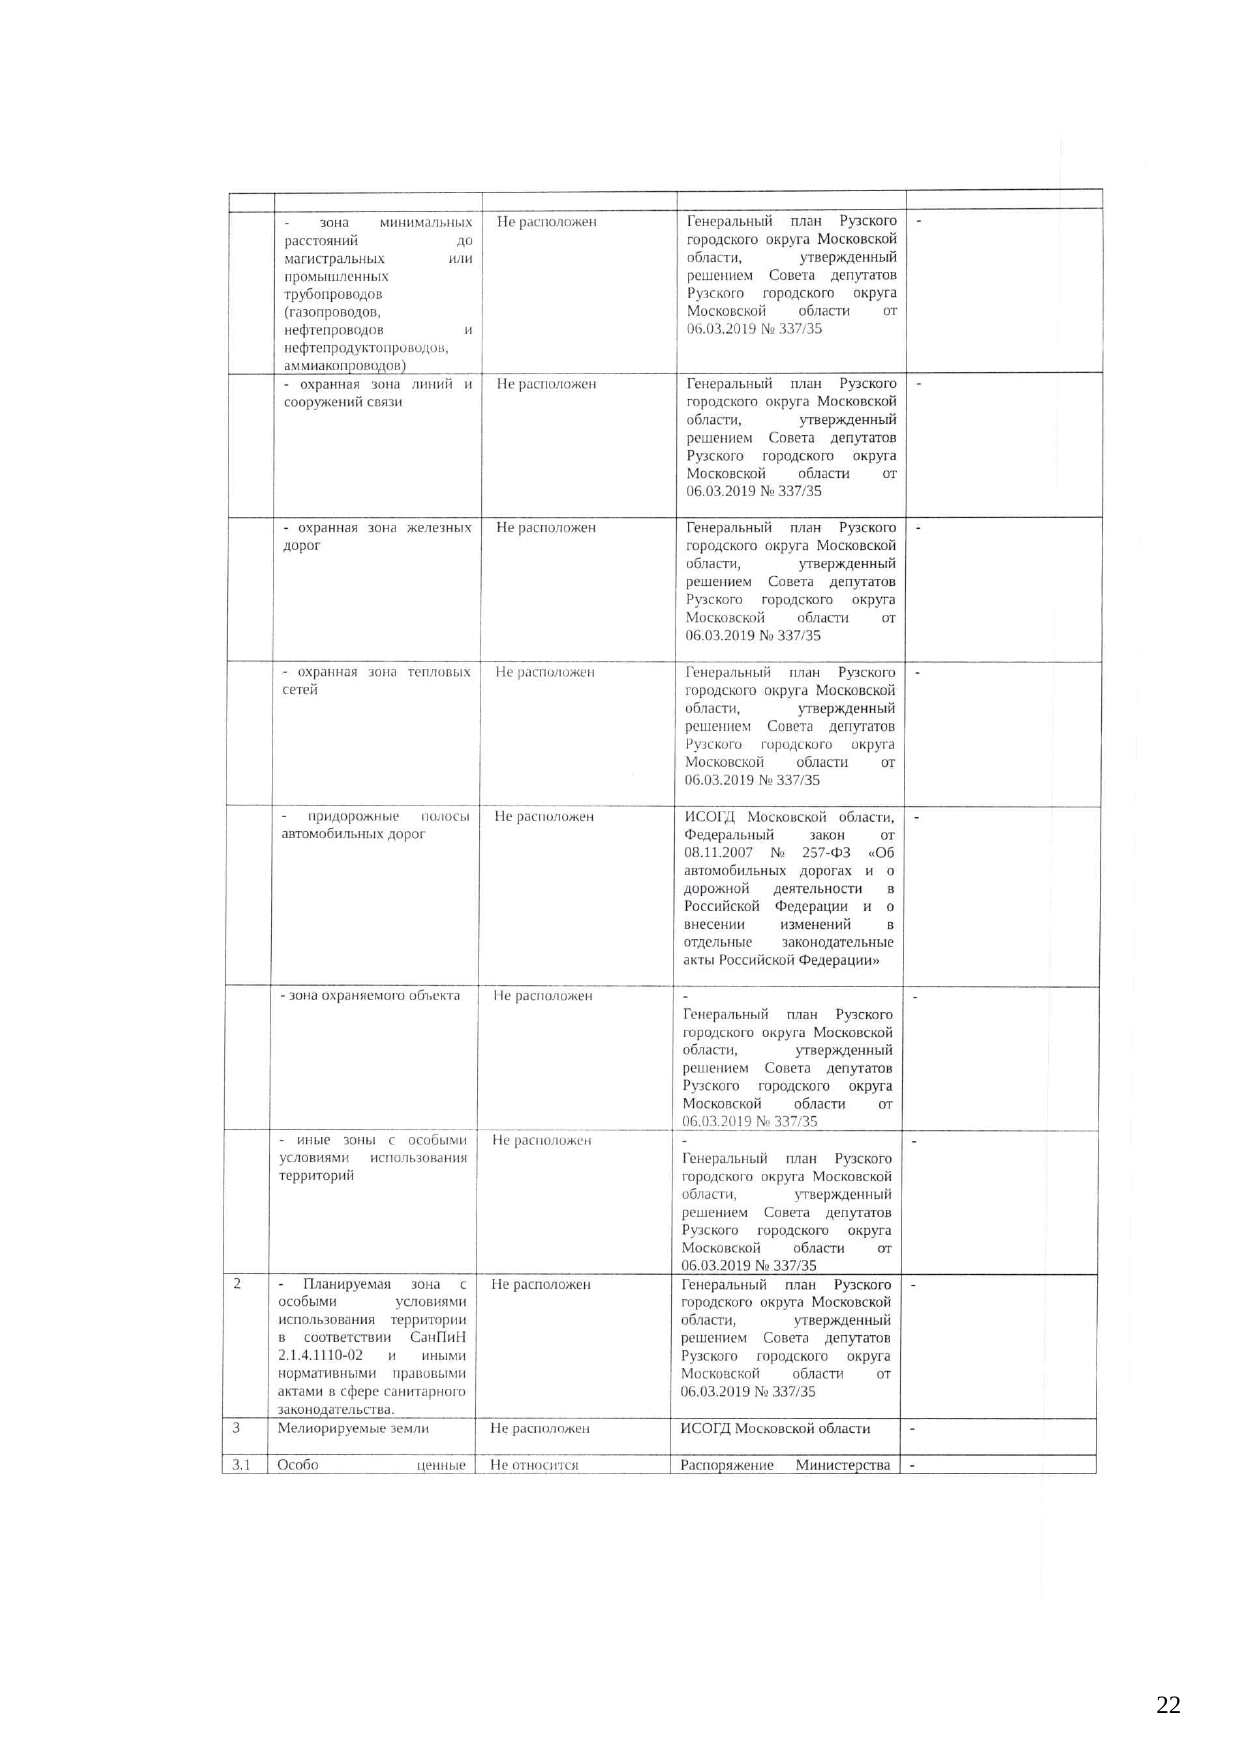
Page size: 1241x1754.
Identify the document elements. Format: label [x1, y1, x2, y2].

picture [103, 88, 1181, 1624]
